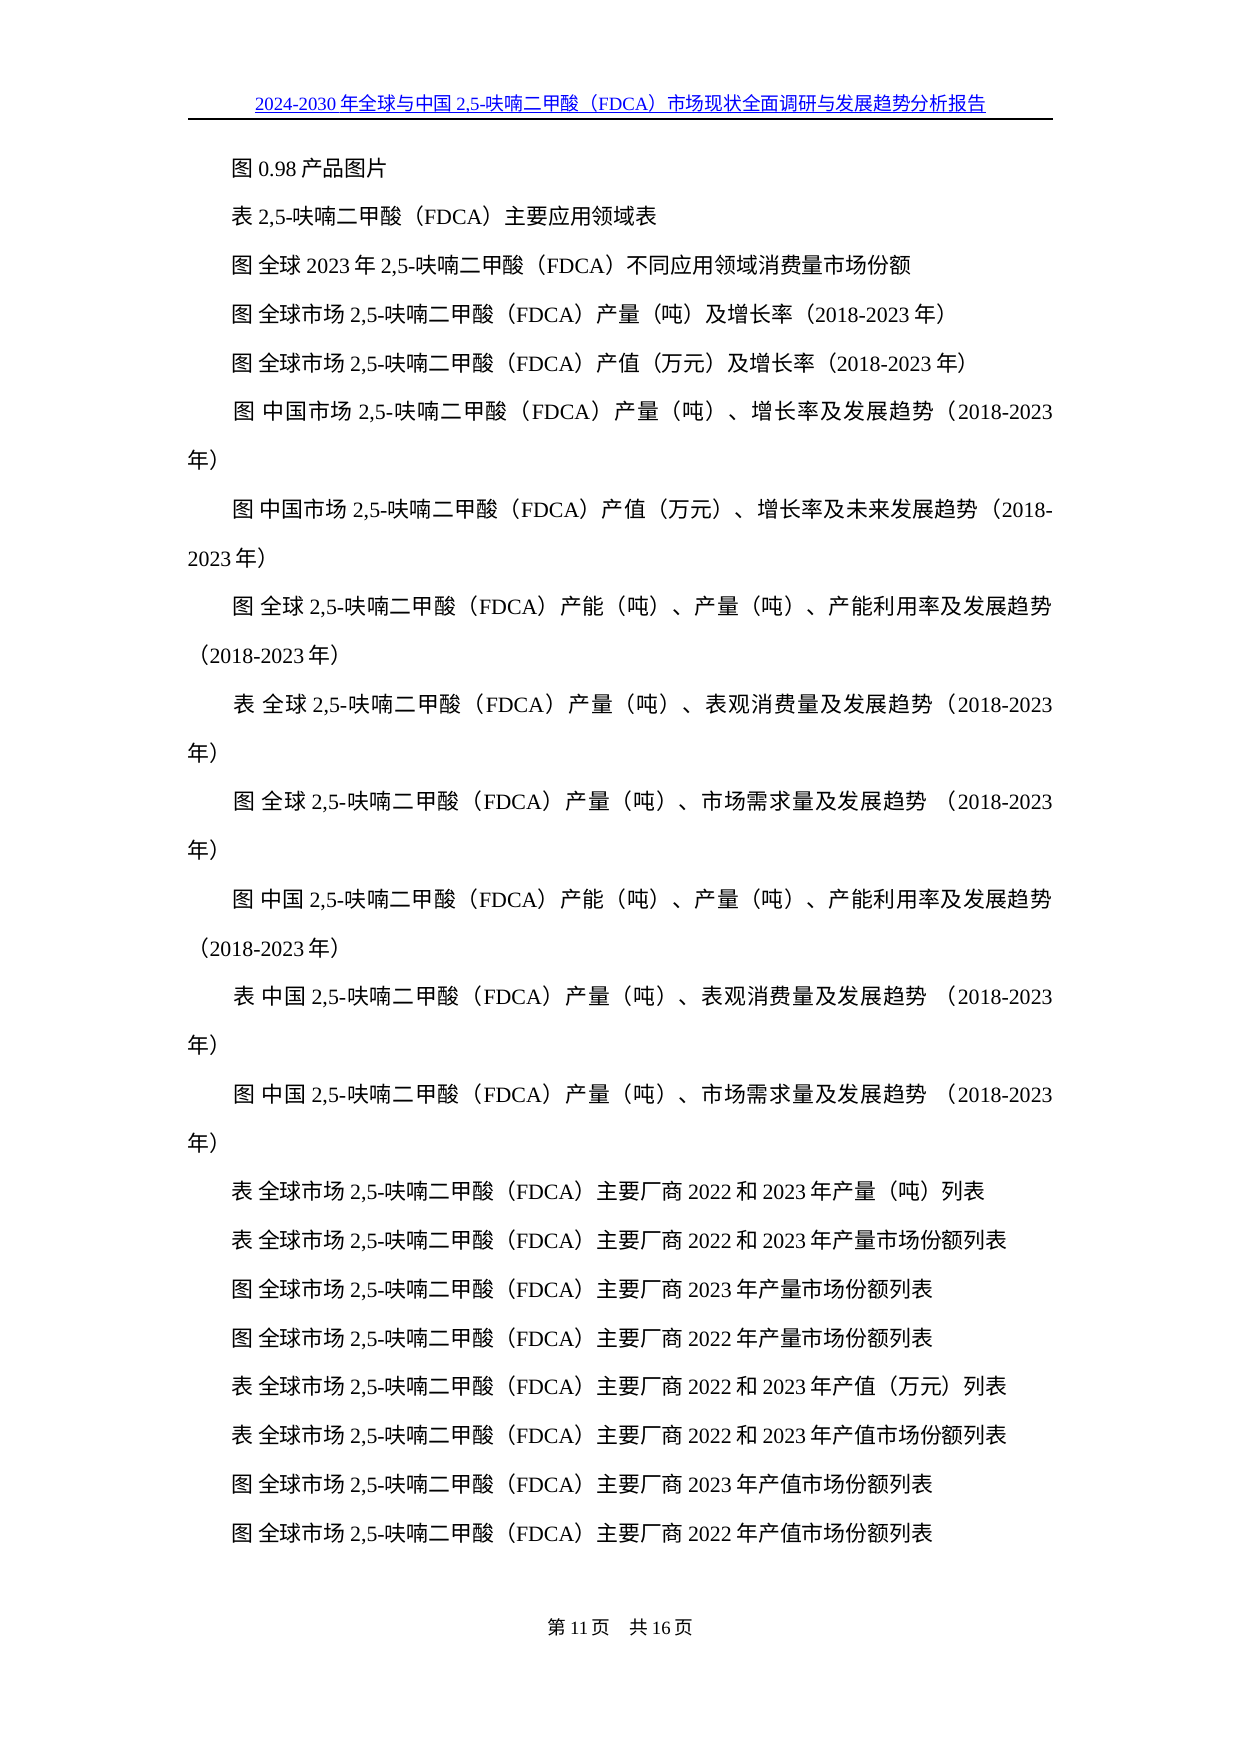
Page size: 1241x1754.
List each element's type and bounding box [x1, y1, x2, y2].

text [187, 150, 1053, 1548]
